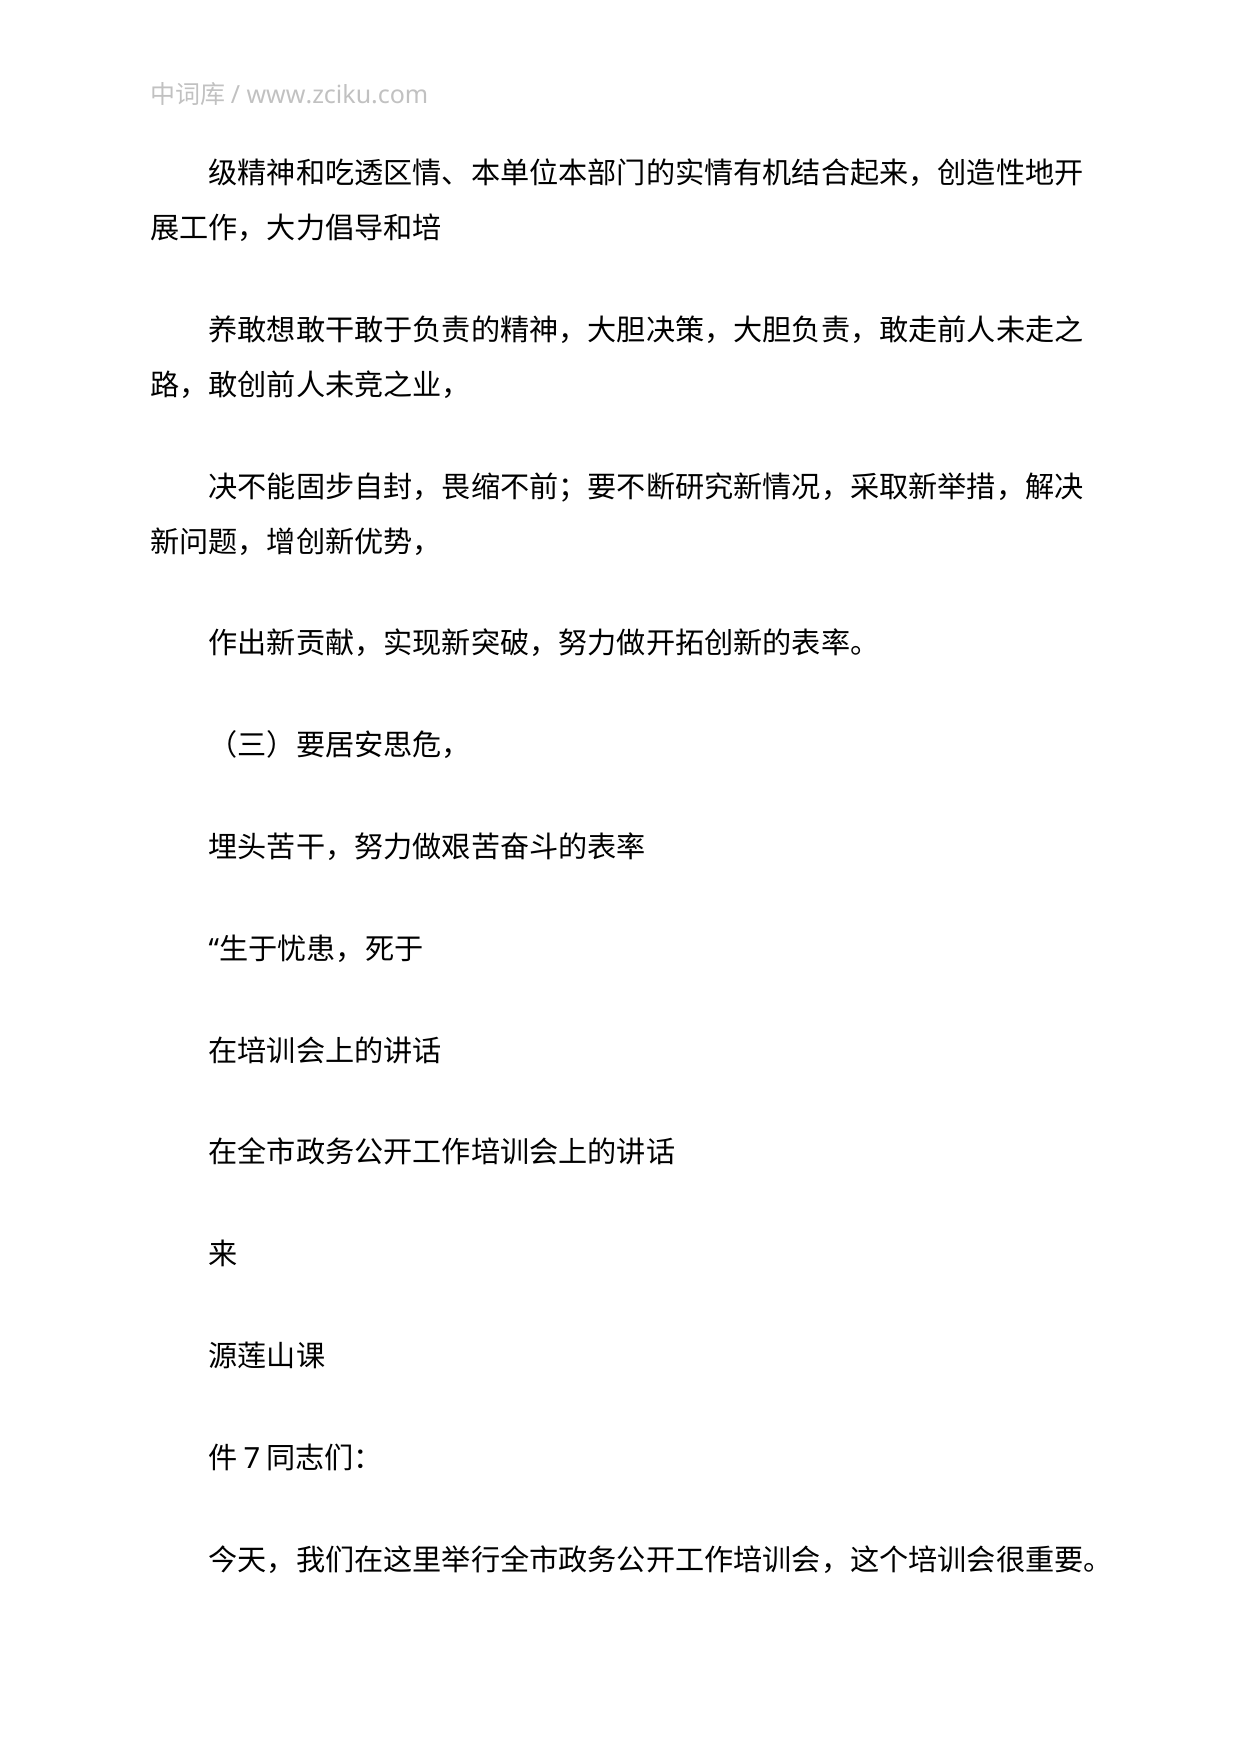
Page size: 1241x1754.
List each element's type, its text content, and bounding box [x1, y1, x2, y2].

text 级精神和吃透区情、本单位本部门的实情有机结合起来，创造性地开展工作，大力倡导和培 [150, 150, 1090, 247]
text 作出新贡献，实现新突破，努力做开拓创新的表率。 [150, 620, 1090, 662]
text （三）要居安思危， [150, 722, 1090, 764]
text 埋头苦干，努力做艰苦奋斗的表率 [150, 823, 1090, 866]
text 在全市政务公开工作培训会上的讲话 [150, 1129, 1090, 1171]
text 养敢想敢干敢于负责的精神，大胆决策，大胆负责，敢走前人未走之路，敢创前人未竞之业， [150, 307, 1090, 404]
text “生于忧患，死于 [150, 925, 1090, 968]
text 源莲山课 [150, 1333, 1090, 1375]
text 件7同志们： [150, 1434, 1090, 1477]
text 来 [150, 1231, 1090, 1273]
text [150, 1536, 1090, 1579]
text 在培训会上的讲话 [150, 1027, 1090, 1069]
text 决不能固步自封，畏缩不前；要不断研究新情况，采取新举措，解决新问题，增创新优势， [150, 463, 1090, 561]
